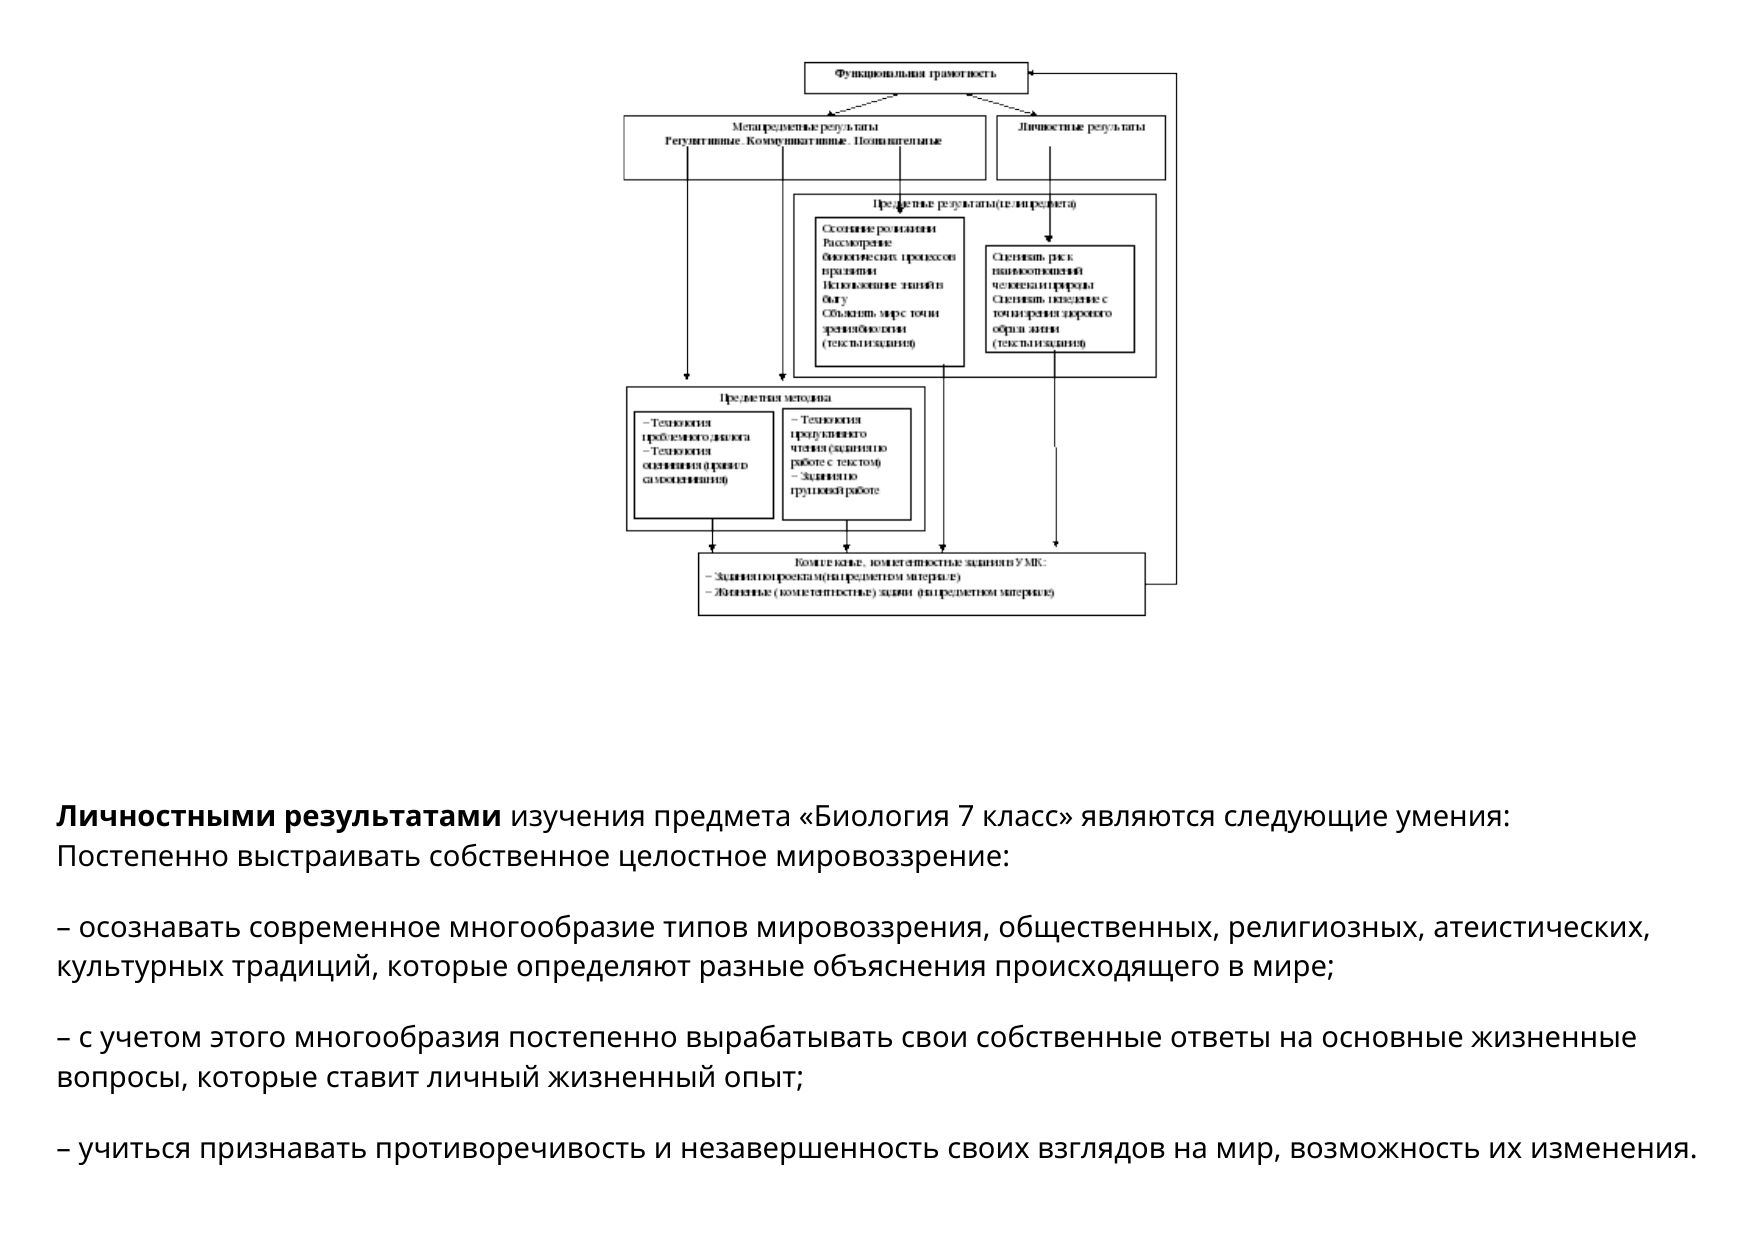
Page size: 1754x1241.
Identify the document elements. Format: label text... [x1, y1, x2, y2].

text Постепенно выстраивать собственное целостное мировоззрение: [56, 835, 1754, 874]
text Личностными результатами изучения предмета «Биология 7 класс» являются следующие умения: [56, 795, 1754, 835]
picture [623, 52, 1187, 637]
text – учиться признавать противоречивость и незавершенность своих взглядов на мир, возможность их изменения. [56, 1127, 1754, 1167]
text – с учетом этого многообразия постепенно вырабатывать свои собственные ответы на основные жизненные вопросы, которые ставит личный жизненный опыт; [56, 1016, 1754, 1096]
text – осознавать современное многообразие типов мировоззрения, общественных, религиозных, атеистических, культурных традиций, которые определяют разные объяснения происходящего в мире; [56, 906, 1754, 985]
